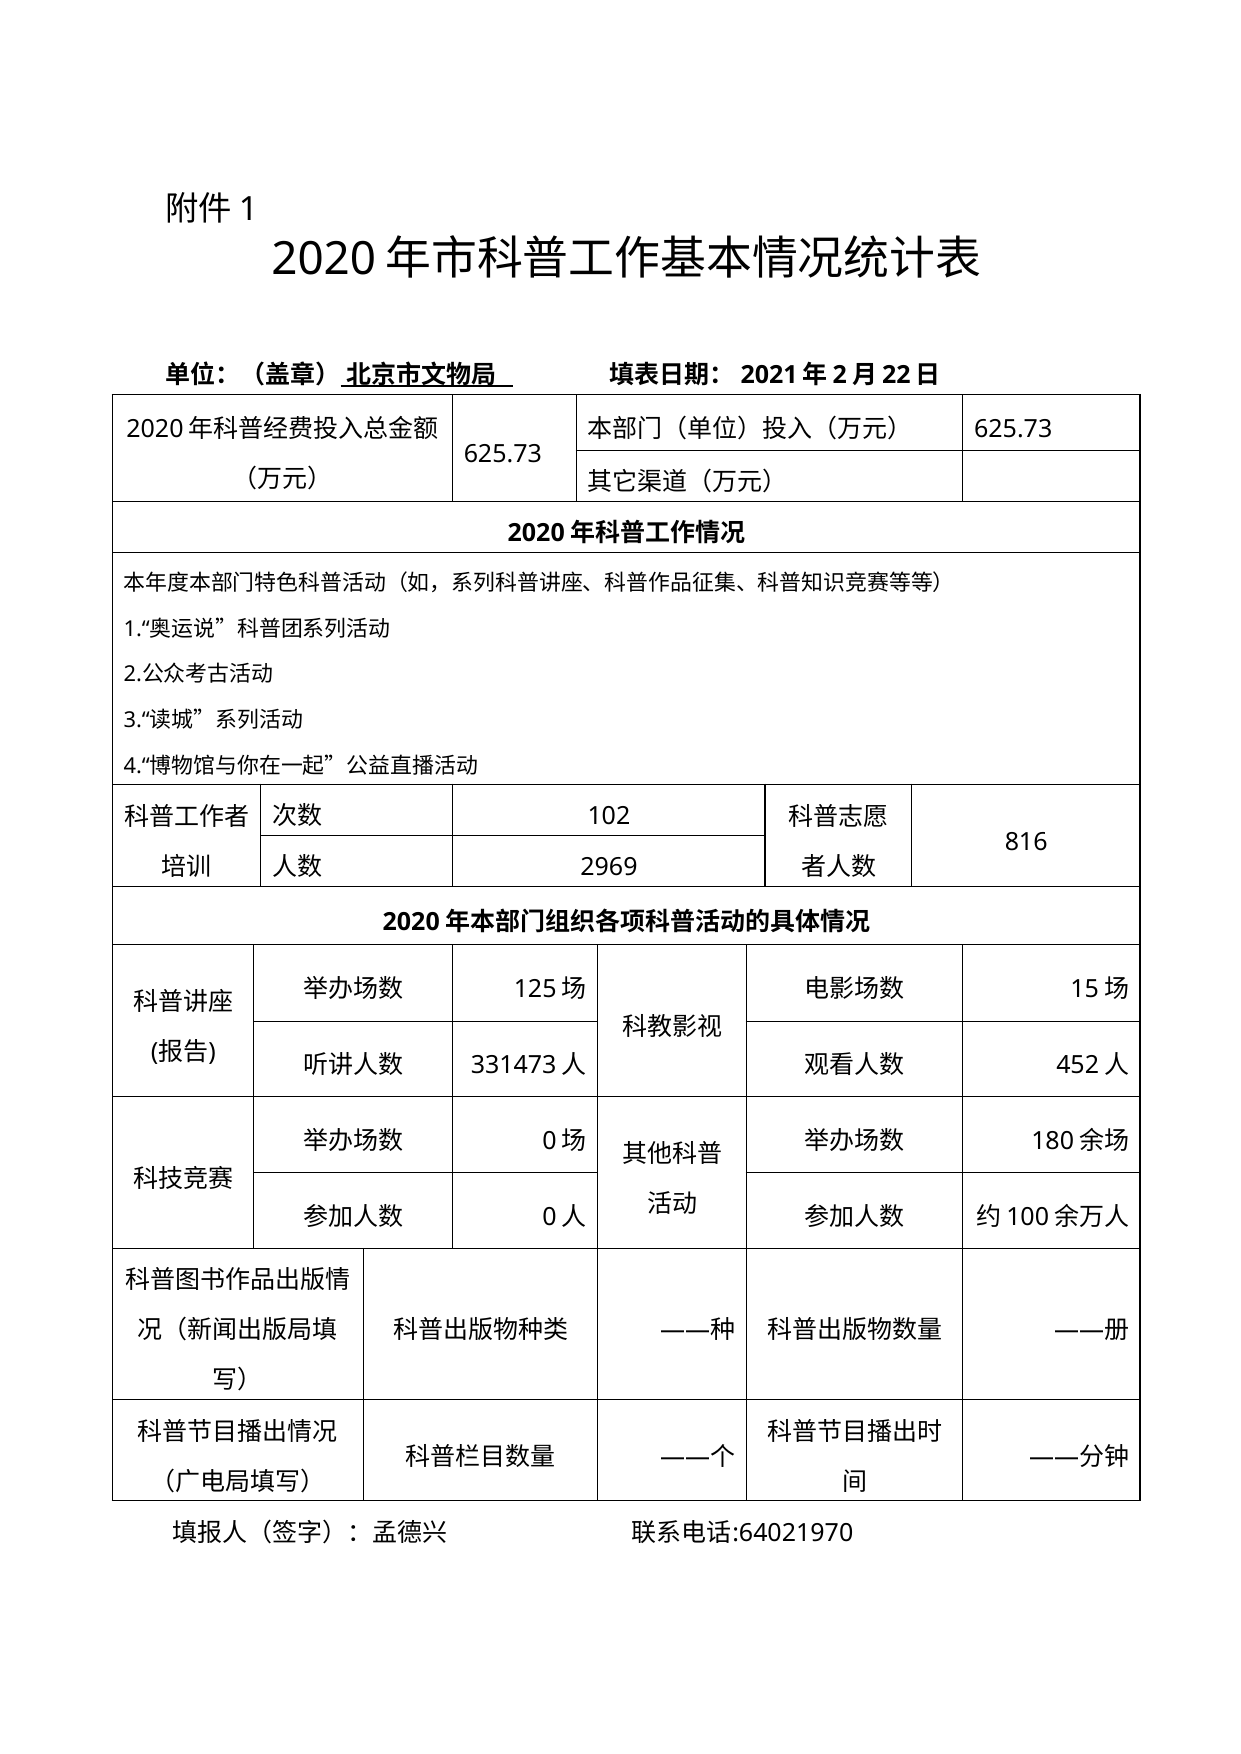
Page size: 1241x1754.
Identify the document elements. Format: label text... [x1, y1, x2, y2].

table_cell 125场 [453, 945, 597, 1021]
table_cell 科普志愿者人数 [766, 785, 911, 886]
table_cell 观看人数 [747, 1022, 962, 1096]
table_cell 次数 [261, 785, 452, 834]
table_cell 科普出版物数量 [747, 1249, 962, 1399]
table_cell 科普出版物种类 [364, 1249, 597, 1399]
table_header 本部门（单位）投入（万元） [577, 395, 962, 450]
table_cell 0场 [453, 1097, 597, 1172]
table_cell 听讲人数 [254, 1022, 452, 1096]
table_cell 科技竞赛 [113, 1097, 253, 1248]
table_cell 约100余万人 [963, 1173, 1139, 1248]
table_cell 参加人数 [254, 1173, 452, 1248]
table_cell 2020年科普工作情况 [113, 502, 1139, 552]
table_cell 816 [912, 785, 1139, 886]
table_cell 科普节目播出情况（广电局填写） [113, 1400, 363, 1500]
text 2020年市科普工作基本情况统计表 [165, 231, 1087, 286]
table_cell ——分钟 [963, 1400, 1139, 1500]
table_cell ——个 [598, 1400, 746, 1500]
table_cell 2969 [453, 836, 764, 886]
table_cell 2020年本部门组织各项科普活动的具体情况 [113, 887, 1139, 944]
table_cell 科普讲座(报告) [113, 945, 253, 1096]
table_cell 452人 [963, 1022, 1139, 1096]
table_cell 举办场数 [254, 945, 452, 1021]
table_cell 科普节目播出时间 [747, 1400, 962, 1500]
table_cell 本年度本部门特色科普活动（如，系列科普讲座、科普作品征集、科普知识竞赛等等） 1.“奥运说”科普团系列活动 2.公众考古活动 3.“读城”系列活动 4.“博物馆与你在一起”公益直播活动 [113, 553, 1139, 783]
table_cell ——种 [598, 1249, 746, 1399]
table_header 625.73 [963, 395, 1139, 450]
table_cell 102 [453, 785, 764, 834]
table_cell 电影场数 [747, 945, 962, 1021]
table_cell 科普栏目数量 [364, 1400, 597, 1500]
table_cell [963, 451, 1139, 501]
table_cell 180余场 [963, 1097, 1139, 1172]
table_cell 科教影视 [598, 945, 746, 1096]
table_cell 其他科普 活动 [598, 1097, 746, 1248]
table_cell 其它渠道（万元） [577, 451, 962, 501]
table_cell 参加人数 [747, 1173, 962, 1248]
table_cell 15场 [963, 945, 1139, 1021]
table_cell 科普图书作品出版情况（新闻出版局填写） [113, 1249, 363, 1399]
table_cell 举办场数 [254, 1097, 452, 1172]
table_cell 331473人 [453, 1022, 597, 1096]
table_cell 举办场数 [747, 1097, 962, 1172]
table_cell 人数 [261, 836, 452, 886]
table_cell 0人 [453, 1173, 597, 1248]
table_header 2020年科普经费投入总金额 （万元） [113, 395, 452, 501]
text 填报人（签字）：孟德兴 联系电话:64021970 [165, 1501, 1087, 1551]
table_header 625.73 [453, 395, 576, 501]
text 附件1 [165, 177, 1087, 231]
table_cell 科普工作者培训 [113, 785, 260, 886]
text 单位：（盖章） 北京市文物局 填表日期： 2021年2月22日 [165, 340, 1087, 394]
table_cell ——册 [963, 1249, 1139, 1399]
